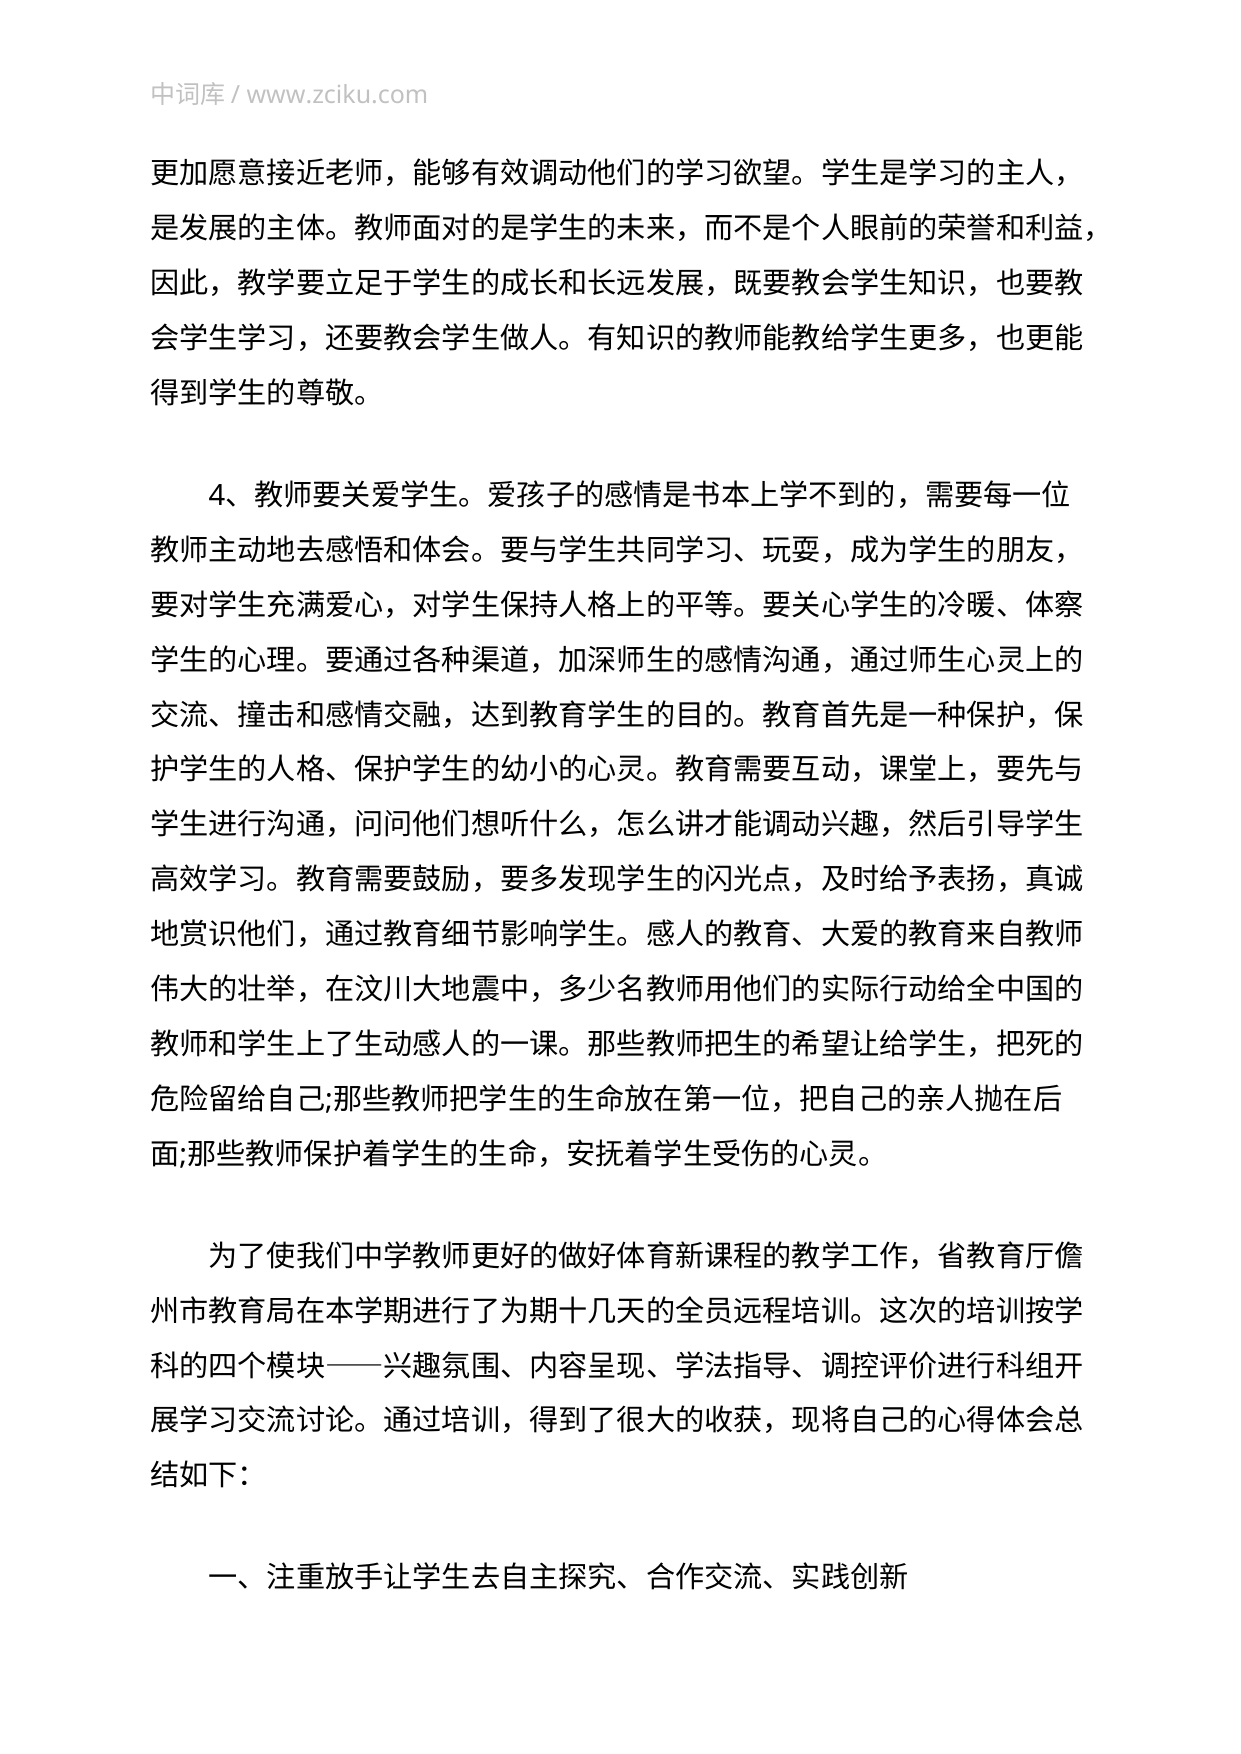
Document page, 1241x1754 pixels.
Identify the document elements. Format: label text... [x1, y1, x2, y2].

text 为了使我们中学教师更好的做好体育新课程的教学工作，省教育厅儋州市教育局在本学期进行了为期十几天的全员远程培训。这次的培训按学科的四个模块——兴趣氛围、内容呈现、学法指导、调控评价进行科组开展学习交流讨论。通过培训，得到了很大的收获，现将自己的心得体会总结如下： [150, 1232, 1090, 1494]
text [150, 150, 1090, 412]
text 4、教师要关爱学生。爱孩子的感情是书本上学不到的，需要每一位教师主动地去感悟和体会。要与学生共同学习、玩耍，成为学生的朋友，要对学生充满爱心，对学生保持人格上的平等。要关心学生的冷暖、体察学生的心理。要通过各种渠道，加深师生的感情沟通，通过师生心灵上的交流、撞击和感情交融，达到教育学生的目的。教育首先是一种保护，保护学生的人格、保护学生的幼小的心灵。教育需要互动，课堂上，要先与学生进行沟通，问问他们想听什么，怎么讲才能调动兴趣，然后引导学生高效学习。教育需要鼓励，要多发现学生的闪光点，及时给予表扬，真诚地赏识他们，通过教育细节影响学生。感人的教育、大爱的教育来自教师伟大的壮举，在汶川大地震中，多少名教师用他们的实际行动给全中国的教师和学生上了生动感人的一课。那些教师把生的希望让给学生，把死的危险留给自己;那些教师把学生的生命放在第一位，把自己的亲人抛在后面;那些教师保护着学生的生命，安抚着学生受伤的心灵。 [150, 471, 1090, 1173]
text 一、注重放手让学生去自主探究、合作交流、实践创新 [150, 1554, 1090, 1596]
